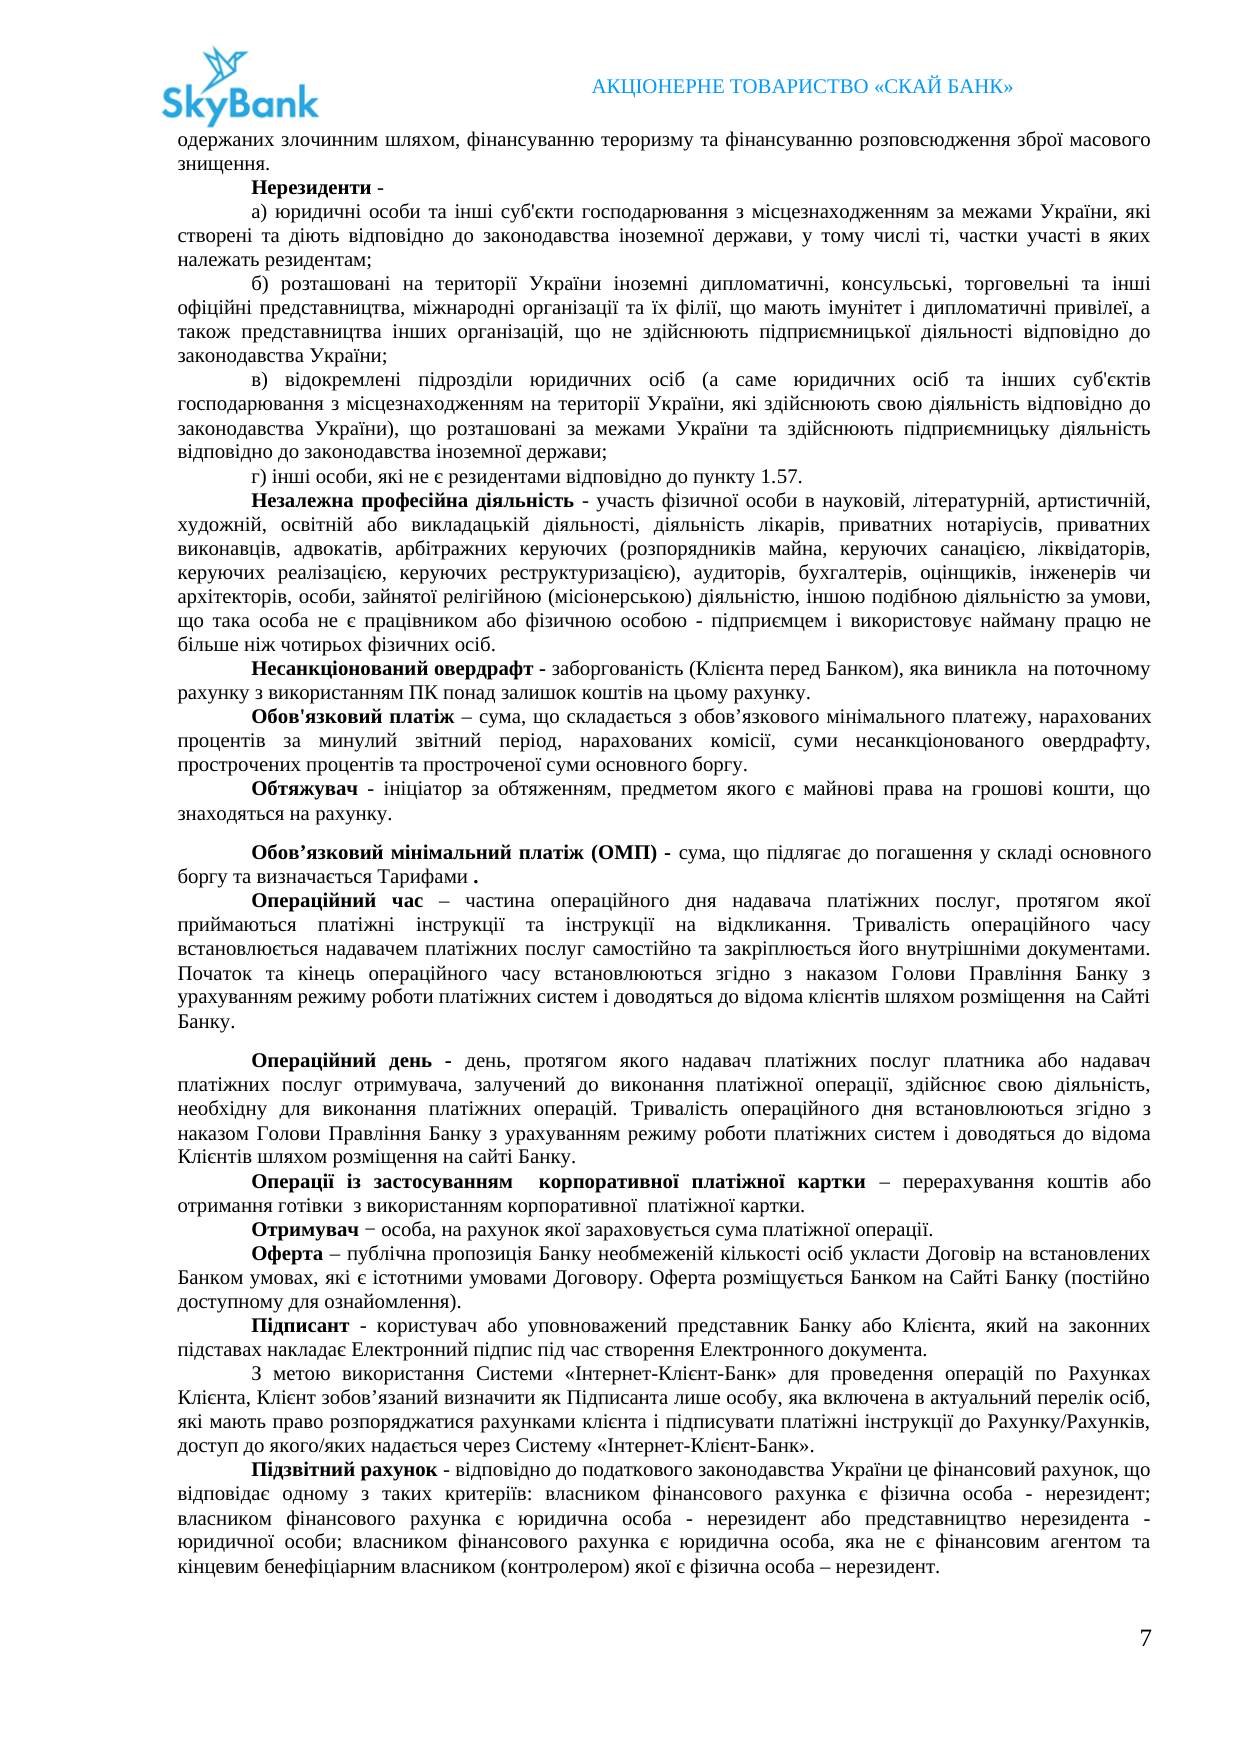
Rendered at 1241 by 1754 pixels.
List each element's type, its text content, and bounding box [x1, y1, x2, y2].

text Обов’язковий мінімальний платіж (ОМП) - сума, що підлягає до погашення у складі основного боргу та визначається Тарифами . [177, 840, 1152, 888]
picture [142, 35, 349, 140]
text г) інші особи, які не є резидентами відповідно до пункту 1.57. [177, 463, 1152, 488]
text Обтяжувач - ініціатор за обтяженням, предметом якого є майнові права на грошові кошти, що знаходяться на рахунку. [177, 776, 1152, 824]
text Підписант - користувач або уповноважений представник Банку або Клієнта, який на законних підставах накладає Електронний підпис під час створення Електронного документа. [177, 1313, 1152, 1361]
text Нерезиденти - [177, 175, 1152, 199]
text Обов'язковий платіж – сума, що складається з обов’язкового мінімального платежу, нарахованих процентів за минулий звітний період, нарахованих комісії, суми несанкціонованого овердрафту, прострочених процентів та простроченої суми основного боргу. [177, 704, 1152, 776]
text а) юридичні особи та інші суб'єкти господарювання з місцезнаходженням за межами України, які створені та діють відповідно до законодавства іноземної держави, у тому числі ті, частки участі в яких належать резидентам; [177, 199, 1152, 271]
text Операційний день - день, протягом якого надавач платіжних послуг платника або надавач платіжних послуг отримувача, залучений до виконання платіжної операції, здійснює свою діяльність, необхідну для виконання платіжних операцій. Тривалість операційного дня встановлюються згідно з наказом Голови Правління Банку з урахуванням режиму роботи платіжних систем і доводяться до відома Клієнтів шляхом розміщення на сайті Банку. [177, 1048, 1152, 1168]
text З метою використання Системи «Інтернет-Клієнт-Банк» для проведення операцій по Рахунках Клієнта, Клієнт зобов’язаний визначити як Підписанта лише особу, яка включена в актуальний перелік осіб, які мають право розпоряджатися рахунками клієнта і підписувати платіжні інструкції до Рахунку/Рахунків, доступ до якого/яких надається через Систему «Інтернет-Клієнт-Банк». [177, 1361, 1152, 1457]
text Операції із застосуванням корпоративної платіжної картки – перерахування коштів або отримання готівки з використанням корпоративної платіжної картки. [177, 1168, 1152, 1217]
text Операційний час – частина операційного дня надавача платіжних послуг, протягом якої приймаються платіжні інструкції та інструкції на відкликання. Тривалість операційного часу встановлюється надавачем платіжних послуг самостійно та закріплюється його внутрішніми документами. Початок та кінець операційного часу встановлюються згідно з наказом Голови Правління Банку з урахуванням режиму роботи платіжних систем і доводяться до відома клієнтів шляхом розміщення на Сайті Банку. [177, 888, 1152, 1033]
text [177, 127, 1152, 175]
text б) розташовані на території України іноземні дипломатичні, консульські, торговельні та інші офіційні представництва, міжнародні організації та їх філії, що мають імунітет і дипломатичні привілеї, а також представництва інших організацій, що не здійснюють підприємницької діяльності відповідно до законодавства України; [177, 271, 1152, 367]
text Незалежна професійна діяльність - участь фізичної особи в науковій, літературній, артистичній, художній, освітній або викладацькій діяльності, діяльність лікарів, приватних нотаріусів, приватних виконавців, адвокатів, арбітражних керуючих (розпорядників майна, керуючих санацією, ліквідаторів, керуючих реалізацією, керуючих реструктуризацією), аудиторів, бухгалтерів, оцінщиків, інженерів чи архітекторів, особи, зайнятої релігійною (місіонерською) діяльністю, іншою подібною діяльністю за умови, що така особа не є працівником або фізичною особою - підприємцем і використовує найману працю не більше ніж чотирьох фізичних осіб. [177, 488, 1152, 656]
text Оферта – публічна пропозиція Банку необмеженій кількості осіб укласти Договір на встановлених Банком умовах, які є істотними умовами Договору. Оферта розміщується Банком на Сайті Банку (постійно доступному для ознайомлення). [177, 1241, 1152, 1313]
text в) відокремлені підрозділи юридичних осіб (а саме юридичних осіб та інших суб'єктів господарювання з місцезнаходженням на території України, які здійснюють свою діяльність відповідно до законодавства України), що розташовані за межами України та здійснюють підприємницьку діяльність відповідно до законодавства іноземної держави; [177, 367, 1152, 463]
text Отримувач − особа, на рахунок якої зараховується сума платіжної операції. [177, 1217, 1152, 1241]
text Підзвітний рахунок - відповідно до податкового законодавства України це фінансовий рахунок, що відповідає одному з таких критеріїв: власником фінансового рахунка є фізична особа - нерезидент; власником фінансового рахунка є юридична особа - нерезидент або представництво нерезидента - юридичної особи; власником фінансового рахунка є юридична особа, яка не є фінансовим агентом та кінцевим бенефіціарним власником (контролером) якої є фізична особа – нерезидент. [177, 1457, 1152, 1578]
text Несанкціонований овердрафт - заборгованість (Клієнта перед Банком), яка виникла на поточному рахунку з використанням ПК понад залишок коштів на цьому рахунку. [177, 656, 1152, 704]
